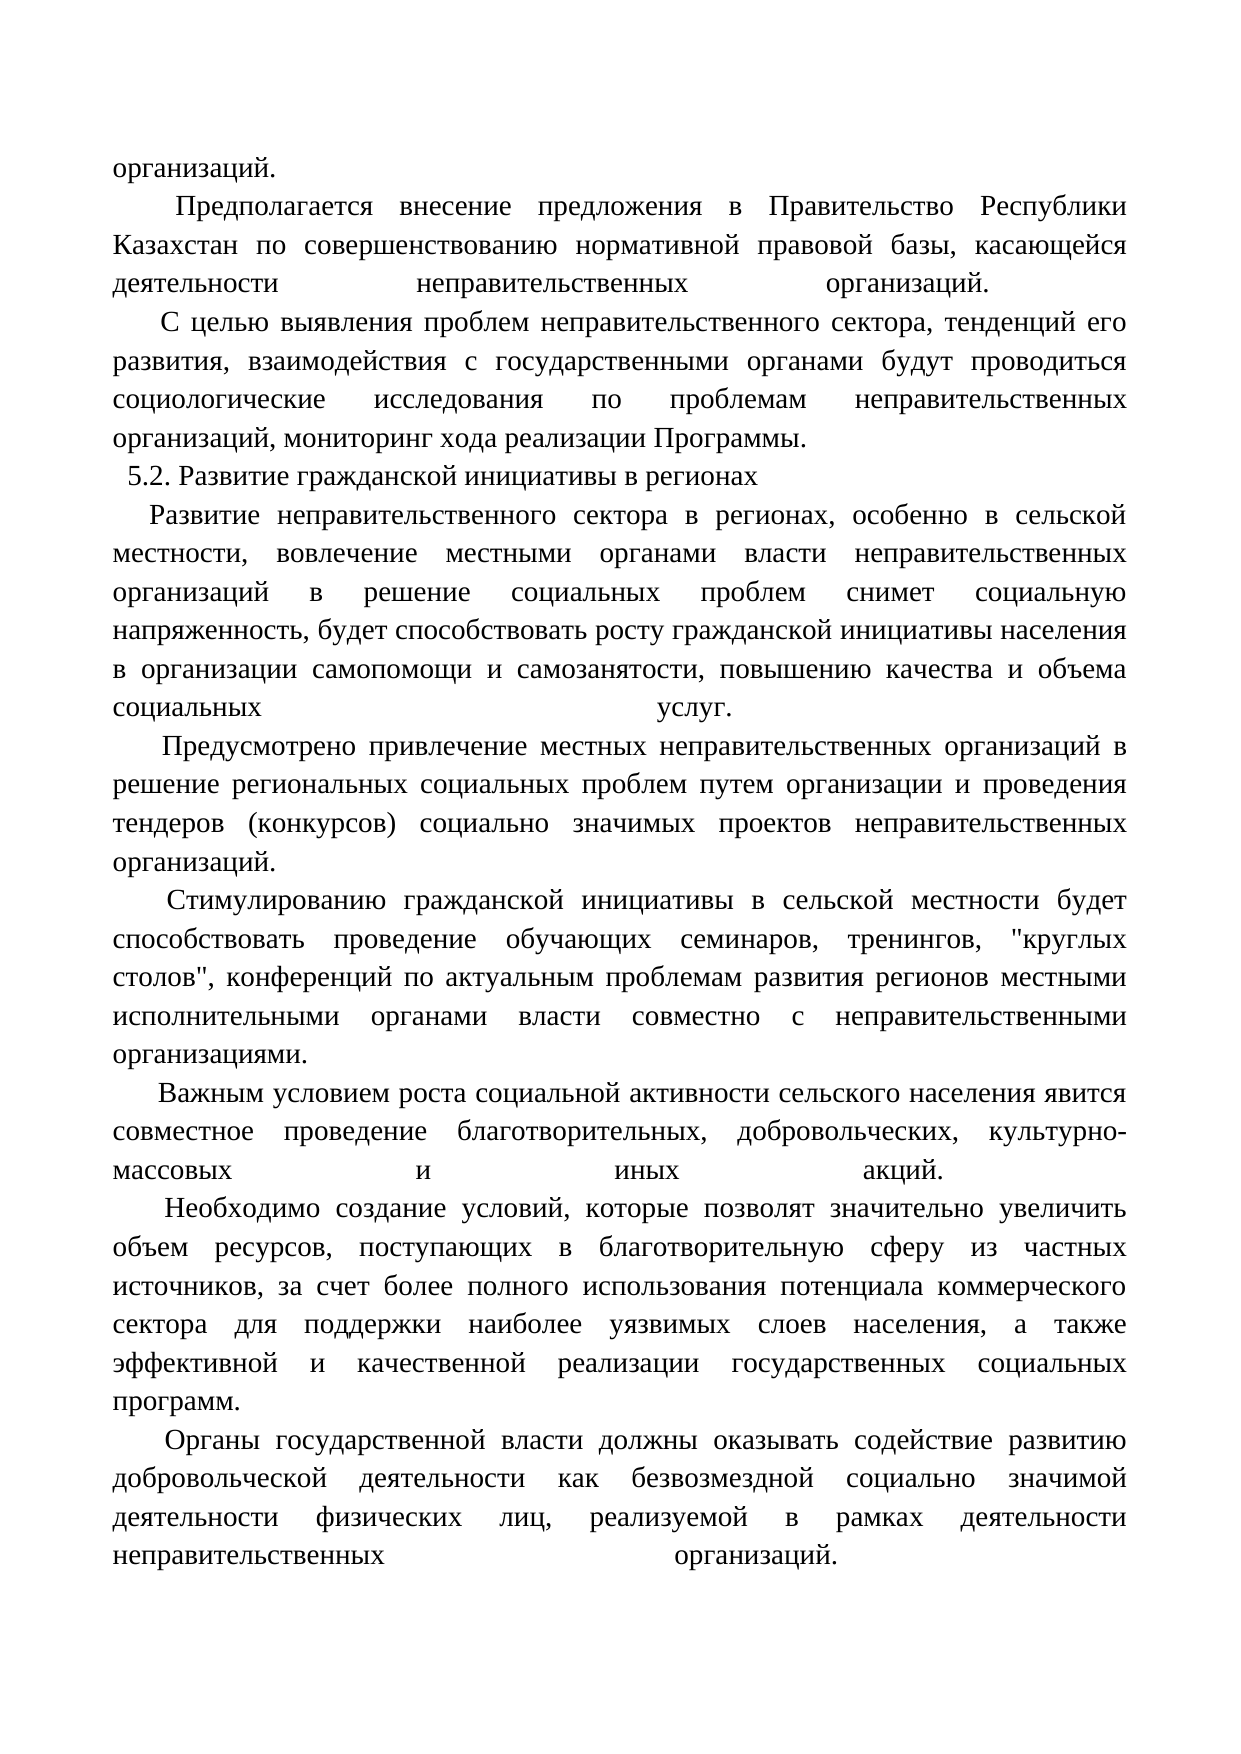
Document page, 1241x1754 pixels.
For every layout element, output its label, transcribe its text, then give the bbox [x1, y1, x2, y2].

text 5.2. Развитие гражданской инициативы в регионах [112, 458, 1128, 492]
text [112, 150, 1128, 453]
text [112, 497, 1128, 1571]
